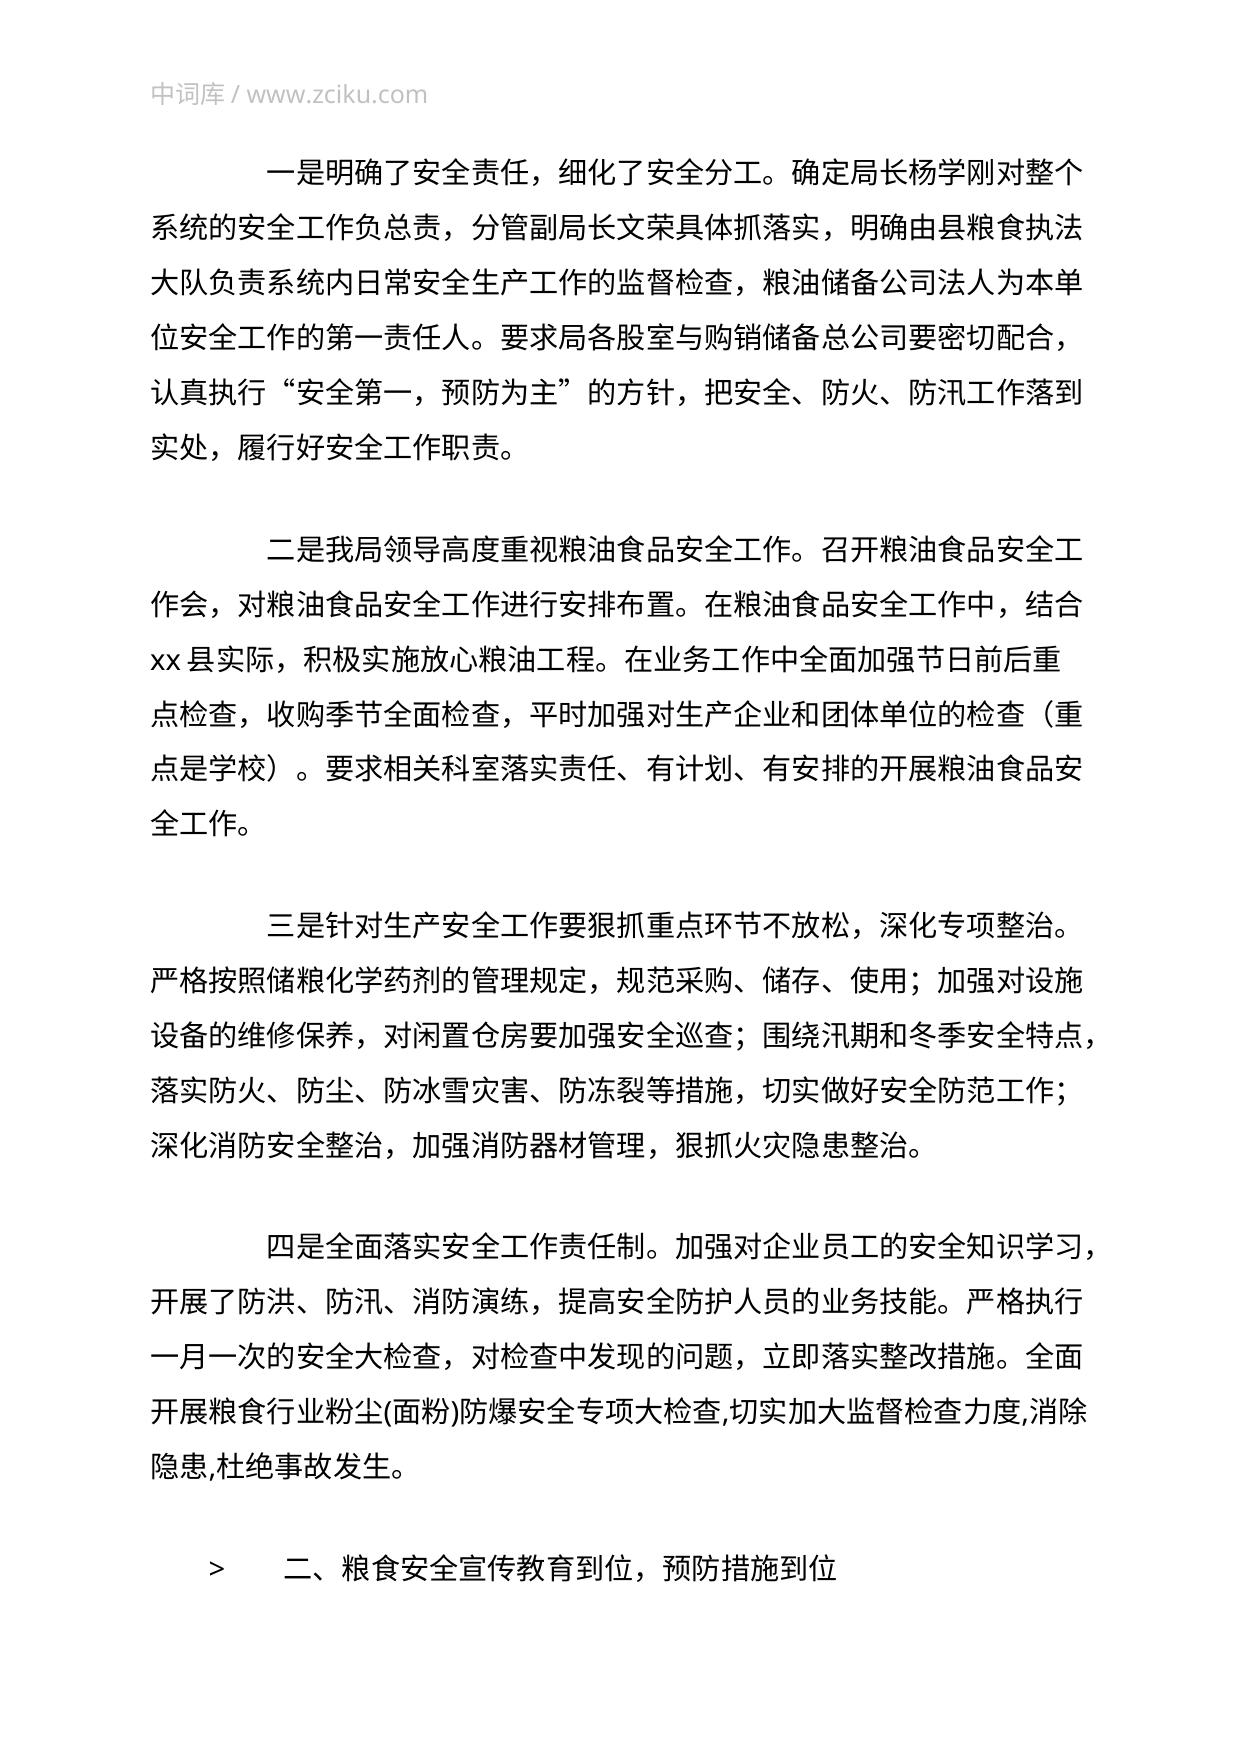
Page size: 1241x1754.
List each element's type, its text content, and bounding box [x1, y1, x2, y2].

text 一是明确了安全责任，细化了安全分工。确定局长杨学刚对整个系统的安全工作负总责，分管副局长文荣具体抓落实，明确由县粮食执法大队负责系统内日常安全生产工作的监督检查，粮油储备公司法人为本单位安全工作的第一责任人。要求局各股室与购销储备总公司要密切配合，认真执行“安全第一，预防为主”的方针，把安全、防火、防汛工作落到实处，履行好安全工作职责。 [150, 150, 1090, 467]
text > 二、粮食安全宣传教育到位，预防措施到位 [150, 1546, 1090, 1588]
text 四是全面落实安全工作责任制。加强对企业员工的安全知识学习，开展了防洪、防汛、消防演练，提高安全防护人员的业务技能。严格执行一月一次的安全大检查，对检查中发现的问题，立即落实整改措施。全面开展粮食行业粉尘(面粉)防爆安全专项大检查,切实加大监督检查力度,消除隐患,杜绝事故发生。 [150, 1224, 1090, 1486]
text 二是我局领导高度重视粮油食品安全工作。召开粮油食品安全工作会，对粮油食品安全工作进行安排布置。在粮油食品安全工作中，结合xx县实际，积极实施放心粮油工程。在业务工作中全面加强节日前后重点检查，收购季节全面检查，平时加强对生产企业和团体单位的检查（重点是学校）。要求相关科室落实责任、有计划、有安排的开展粮油食品安全工作。 [150, 526, 1090, 843]
text 三是针对生产安全工作要狠抓重点环节不放松，深化专项整治。严格按照储粮化学药剂的管理规定，规范采购、储存、使用；加强对设施设备的维修保养，对闲置仓房要加强安全巡查；围绕汛期和冬季安全特点，落实防火、防尘、防冰雪灾害、防冻裂等措施，切实做好安全防范工作；深化消防安全整治，加强消防器材管理，狠抓火灾隐患整治。 [150, 903, 1090, 1164]
